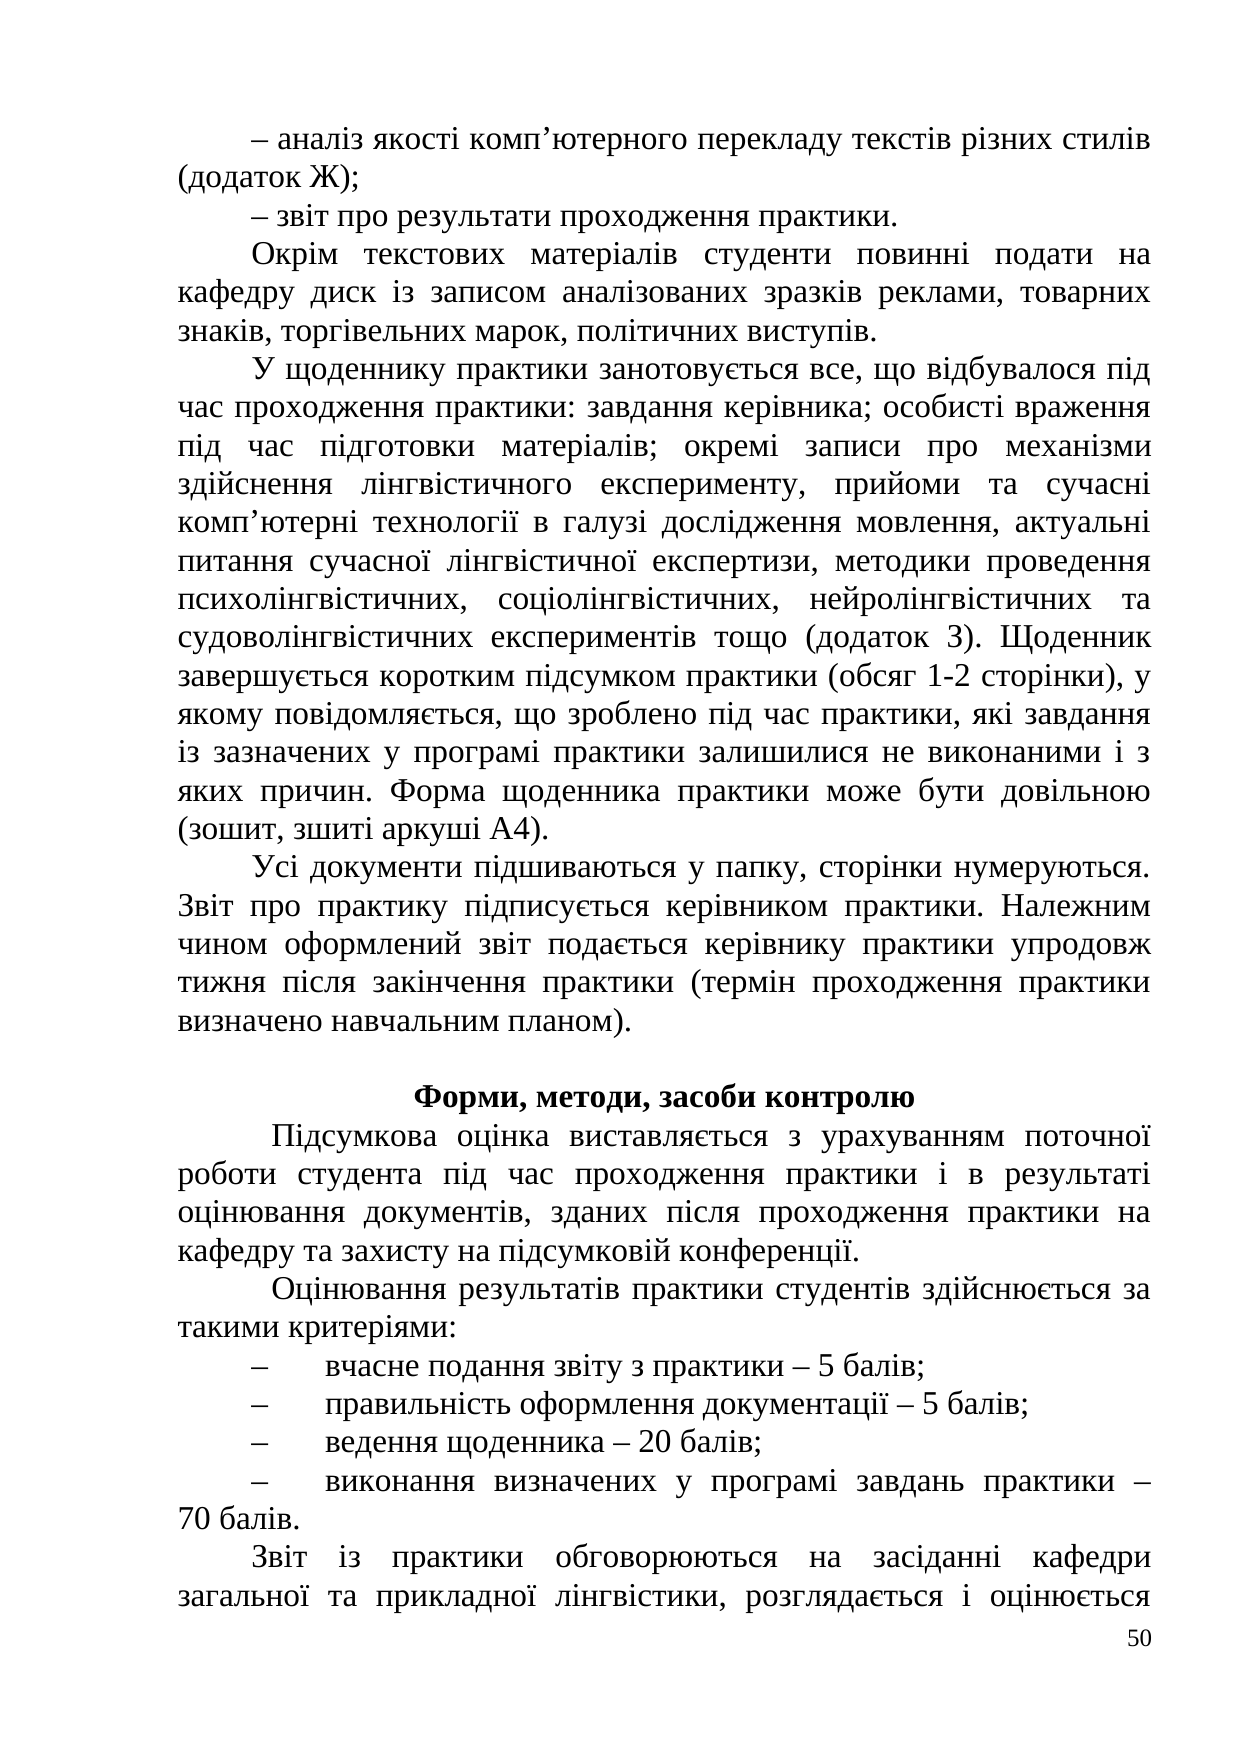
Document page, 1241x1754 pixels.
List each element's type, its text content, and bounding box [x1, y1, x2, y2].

text Підсумкова оцінка виставляється з урахуванням поточної роботи студента під час проходження практики і в результаті оцінювання документів, зданих після проходження практики на кафедру та захисту на підсумковій конференції. [177, 1115, 1152, 1268]
list вчасне подання звіту з практики – 5 балів; [177, 1345, 1152, 1383]
text У щоденнику практики занотовується все, що відбувалося під час проходження практики: завдання керівника; особисті враження під час підготовки матеріалів; окремі записи про механізми здійснення лінгвістичного експерименту, прийоми та сучасні комп’ютерні технології в галузі дослідження мовлення, актуальні питання сучасної лінгвістичної експертизи, методики проведення психолінгвістичних, соціолінгвістичних, нейролінгвістичних та судоволінгвістичних експериментів тощо (додаток З). Щоденник завершується коротким підсумком практики (обсяг 1-2 сторінки), у якому повідомляється, що зроблено під час практики, які завдання із зазначених у програмі практики залишилися не виконаними і з яких причин. Форма щоденника практики може бути довільною (зошит, зшиті аркуші А4). [177, 348, 1152, 846]
text Оцінювання результатів практики студентів здійснюється за такими критеріями: [177, 1268, 1152, 1345]
list виконання визначених у програмі завдань практики – 70 балів. [177, 1460, 1152, 1536]
text Форми, методи, засоби контролю [177, 1076, 1152, 1115]
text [177, 1536, 1152, 1613]
text – звіт про результати проходження практики. [177, 195, 1152, 233]
text Усі документи підшиваються у папку, сторінки нумеруються. Звіт про практику підписується керівником практики. Належним чином оформлений звіт подається керівнику практики упродовж тижня після закінчення практики (термін проходження практики визначено навчальним планом). [177, 846, 1152, 1038]
text – аналіз якості комп’ютерного перекладу текстів різних стилів (додаток Ж); [177, 118, 1152, 195]
text Окрім текстових матеріалів студенти повинні подати на кафедру диск із записом аналізованих зразків реклами, товарних знаків, торгівельних марок, політичних виступів. [177, 233, 1152, 348]
list ведення щоденника – 20 балів; [177, 1421, 1152, 1460]
list правильність оформлення документації – 5 балів; [177, 1383, 1152, 1421]
